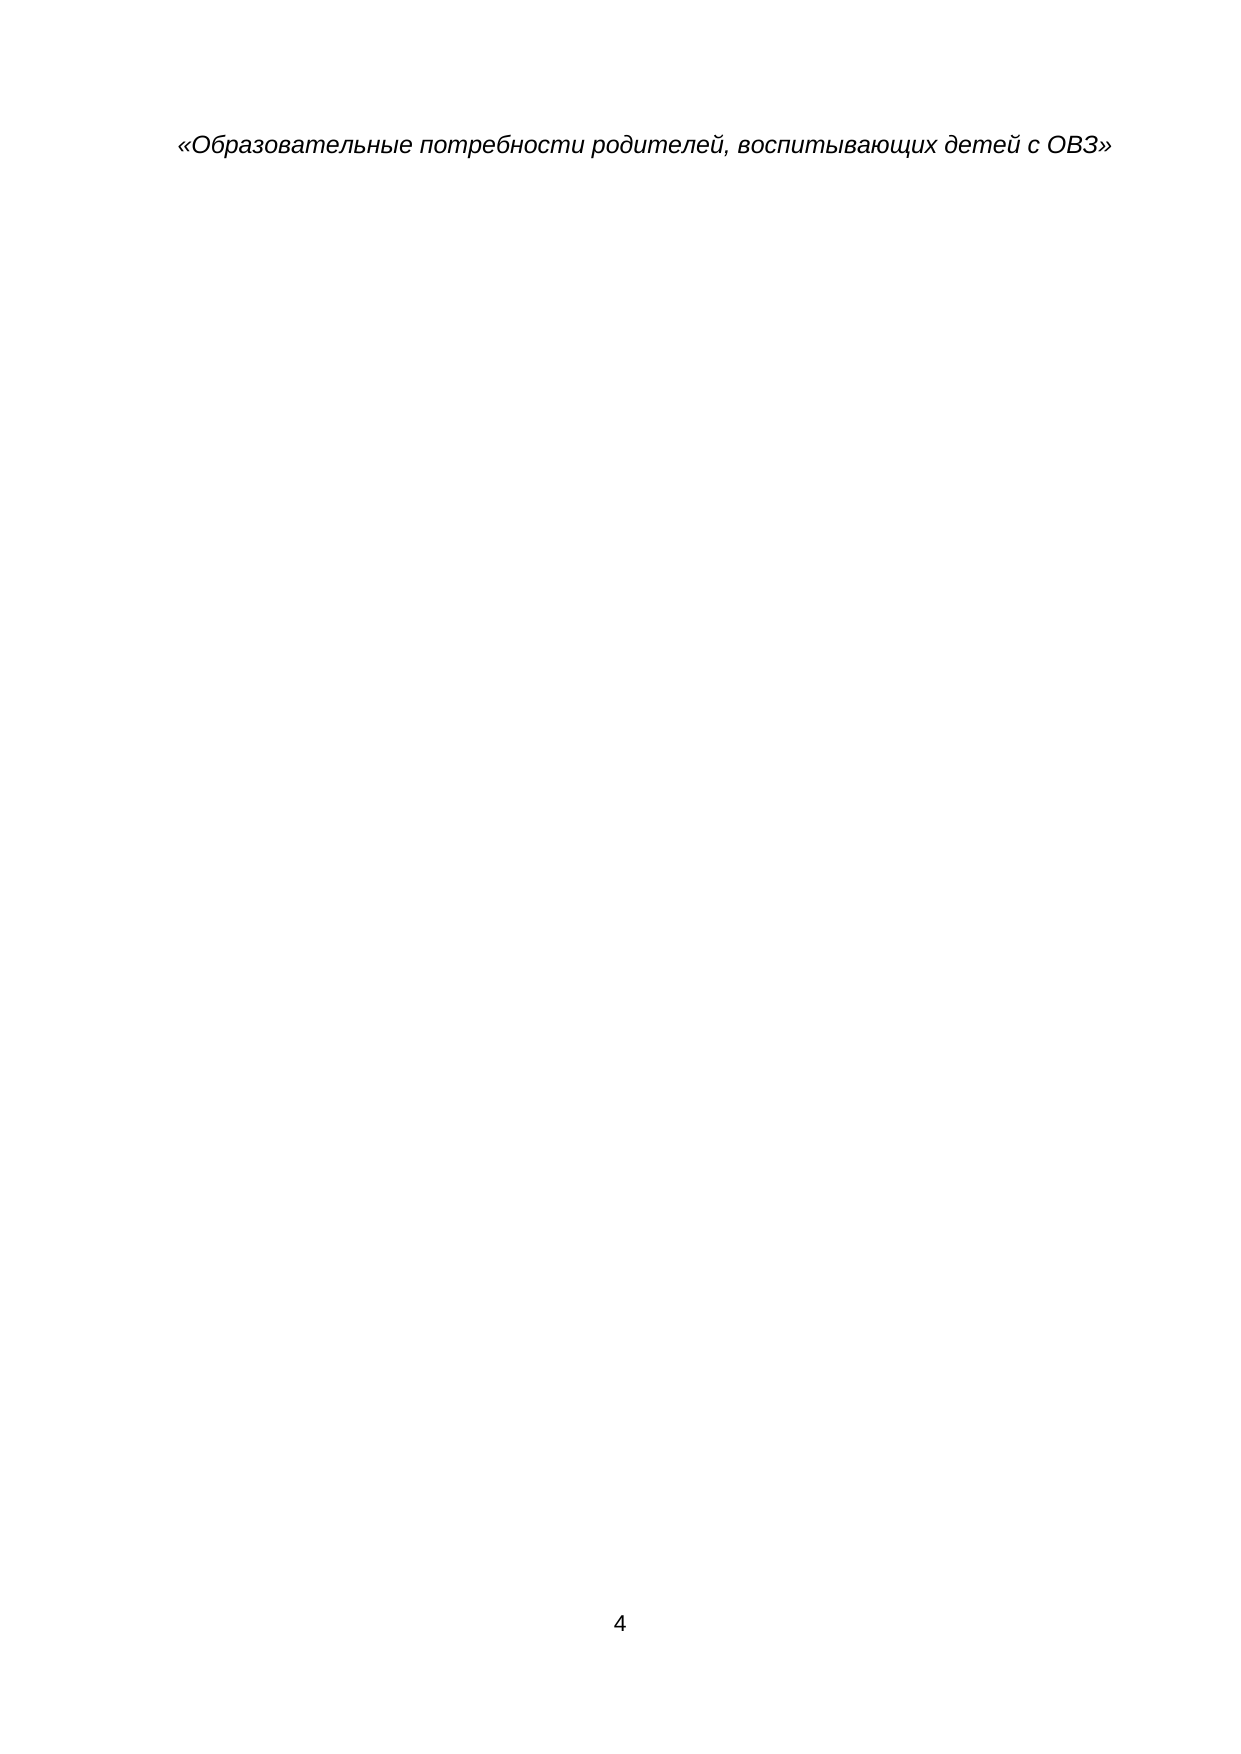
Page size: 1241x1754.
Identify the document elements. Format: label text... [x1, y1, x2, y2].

text «Образовательные потребности родителей, воспитывающих детей с ОВЗ» [118, 130, 1122, 159]
